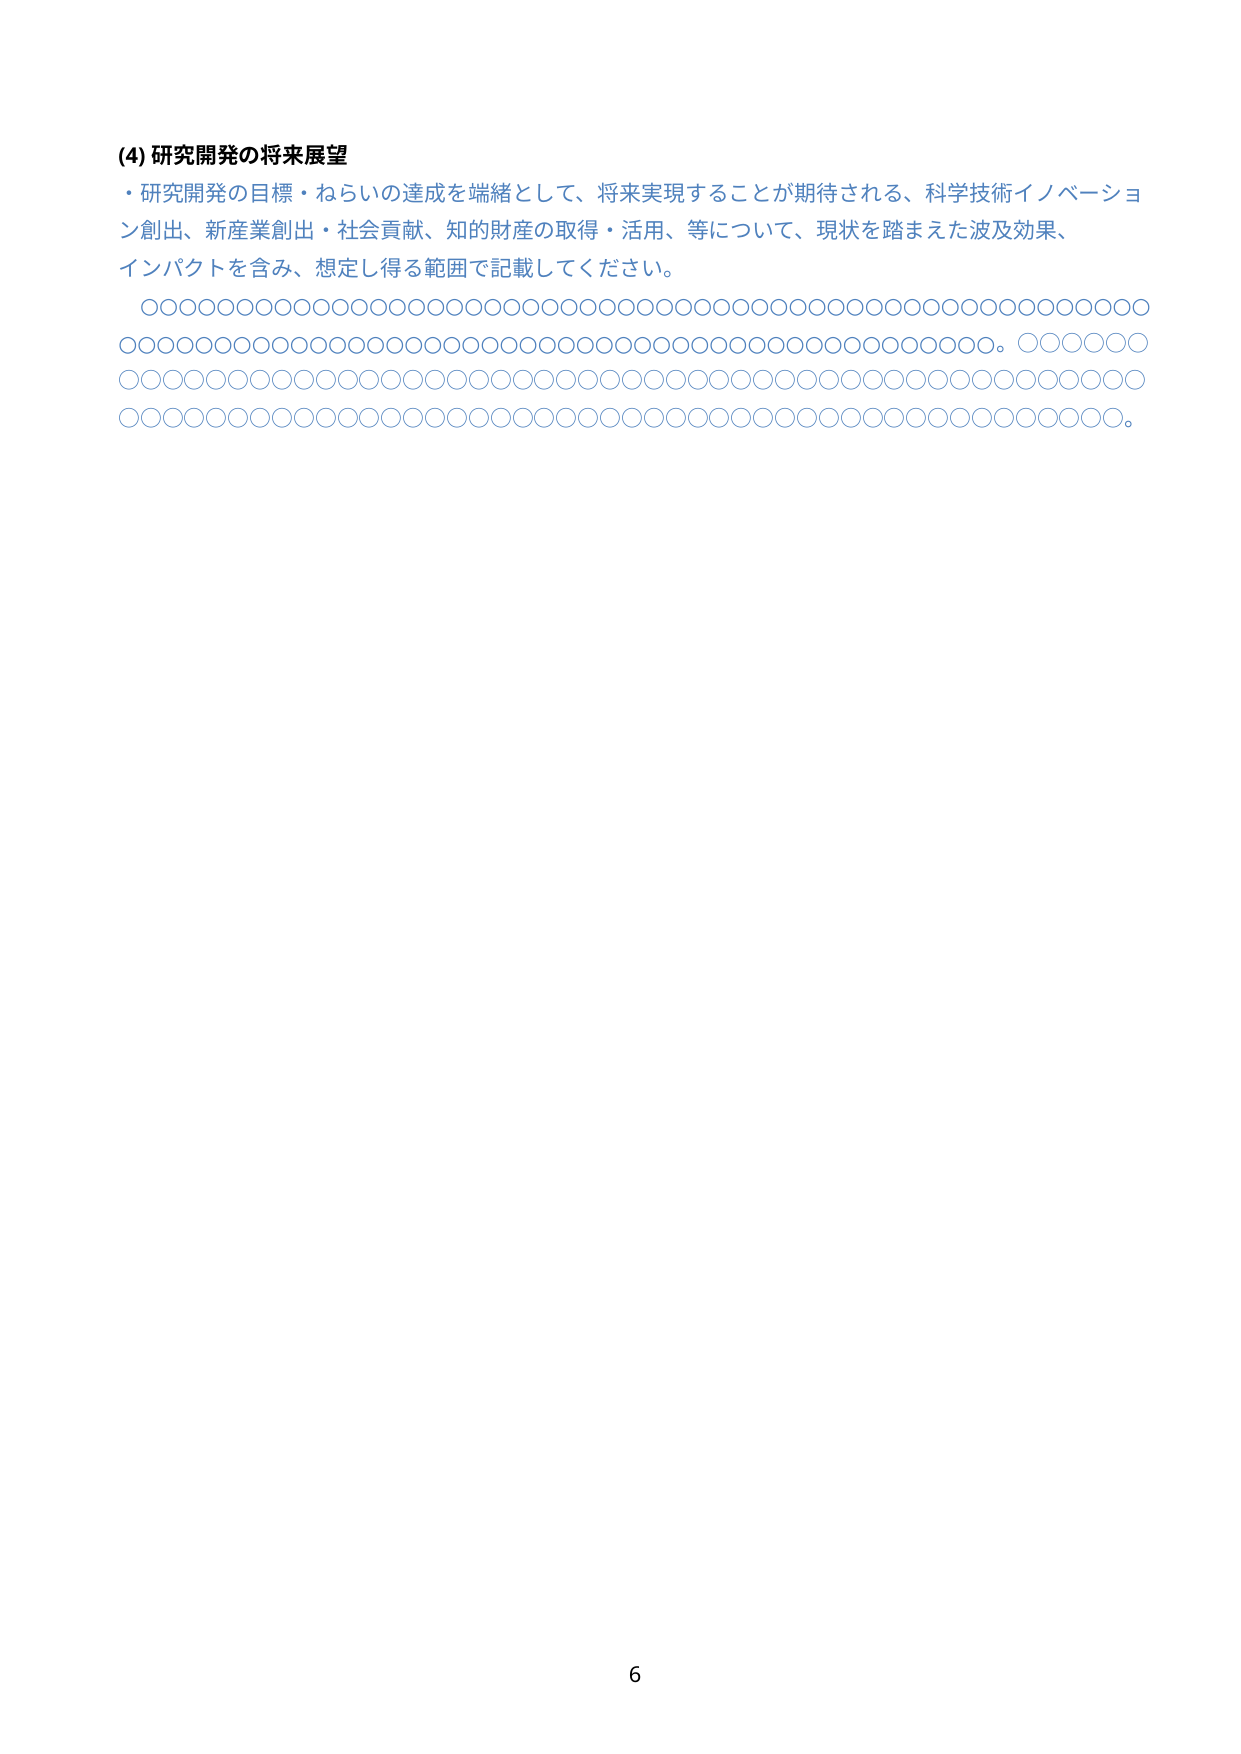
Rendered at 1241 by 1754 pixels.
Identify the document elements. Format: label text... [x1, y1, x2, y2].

text ・研究開発の目標・ねらいの達成を端緒として、将来実現することが期待される、科学技術イノベーション創出、新産業創出・社会貢献、知的財産の取得・活用、等について、現状を踏まえた波及効果、 [118, 171, 1152, 246]
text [118, 284, 1152, 434]
text (4) 研究開発の将来展望 [118, 134, 1152, 171]
text インパクトを含み、想定し得る範囲で記載してください。 [118, 246, 1152, 284]
